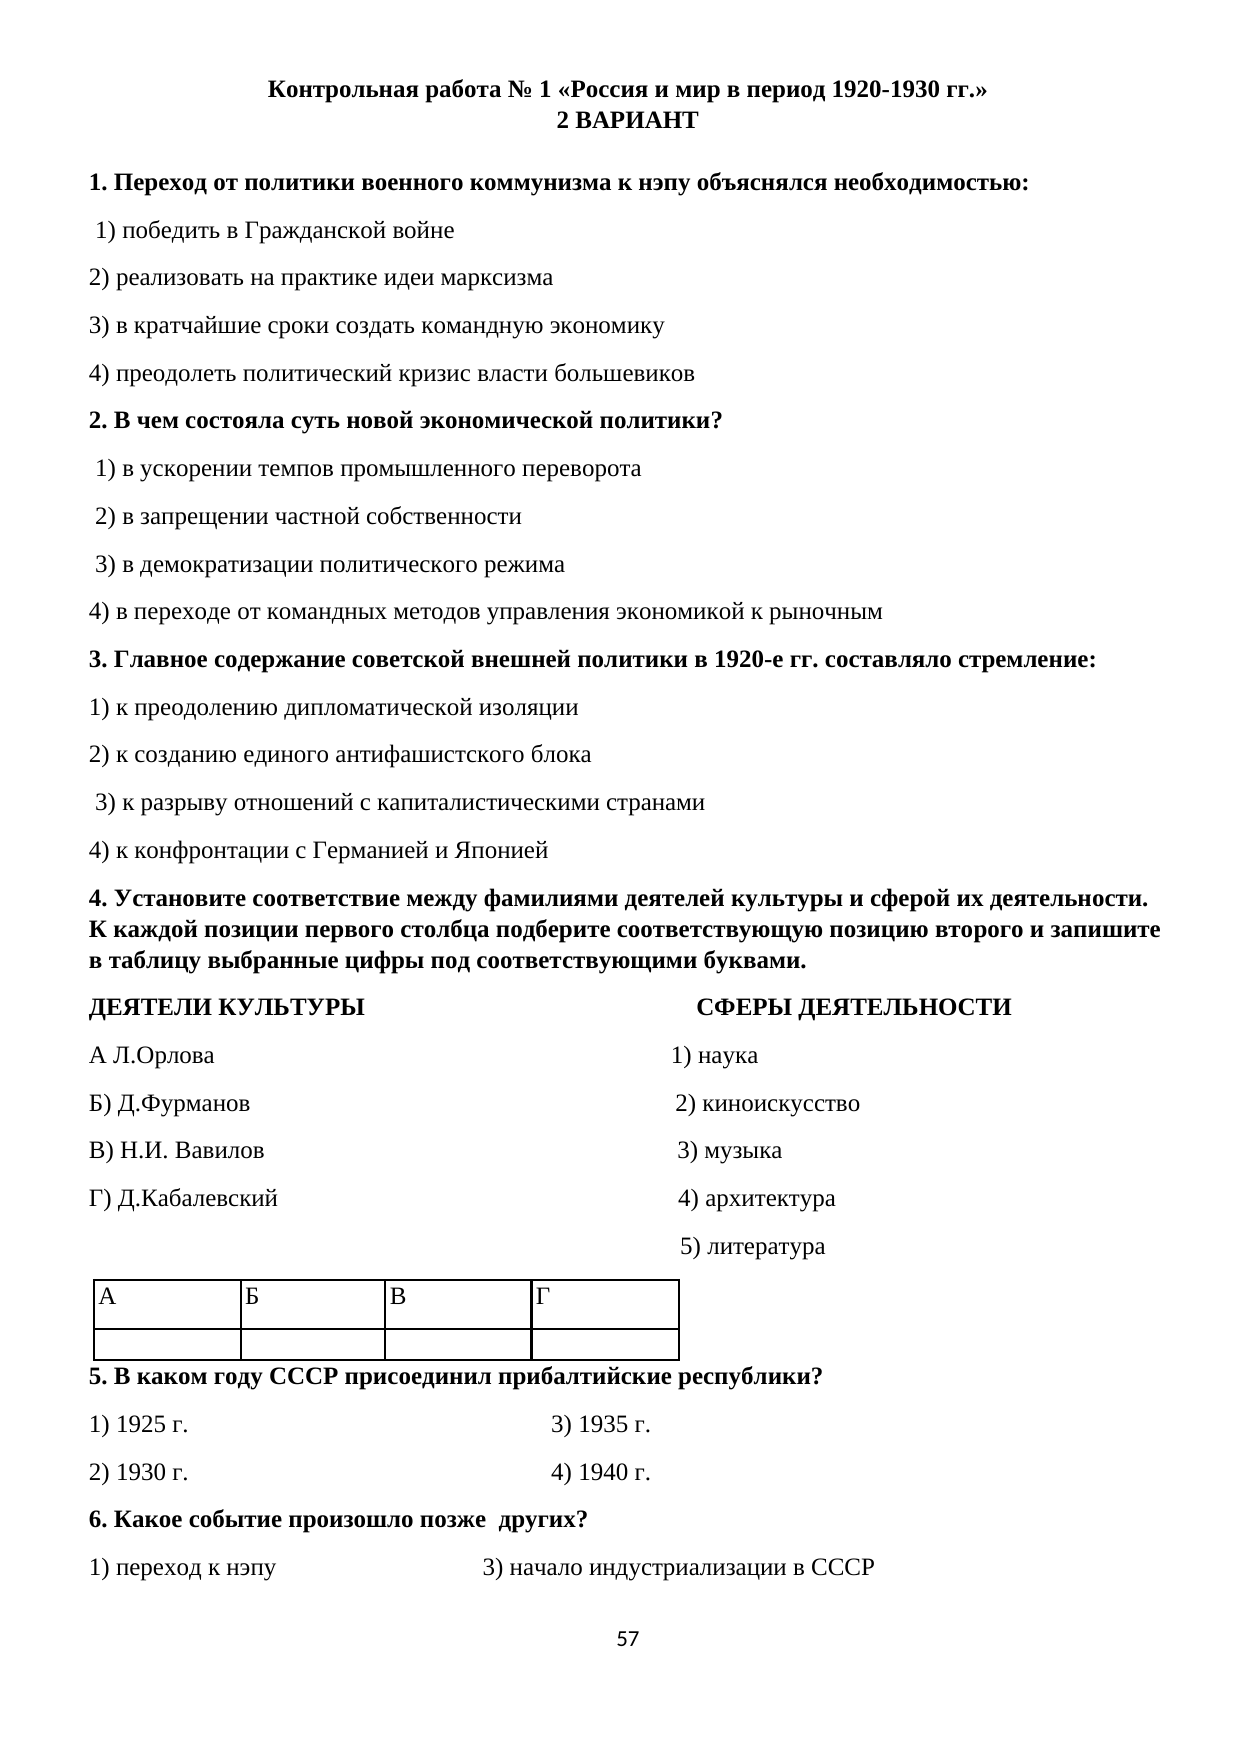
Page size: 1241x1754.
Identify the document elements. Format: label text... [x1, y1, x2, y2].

table_cell [533, 1330, 678, 1359]
text 4) преодолеть политический кризис власти большевиков [89, 358, 1167, 387]
text 1) к преодолению дипломатической изоляции [89, 692, 1167, 721]
text Контрольная работа № 1 «Россия и мир в период 1920-1930 гг.» [975, 74, 1167, 103]
table_header Г [533, 1281, 678, 1328]
text 2) в запрещении частной собственности [89, 501, 1167, 530]
text 1) победить в Гражданской войне [89, 215, 1167, 243]
text A Л.Орлова 1) наука [89, 1040, 1167, 1069]
text 5) литература [605, 1231, 1167, 1260]
text 1. Переход от политики военного коммунизма к нэпу объяснялся необходимостью: [89, 167, 1167, 196]
text 2) к созданию единого антифашистского блока [89, 739, 1167, 768]
text ДЕЯТЕЛИ КУЛЬТУРЫ СФЕРЫ ДЕЯТЕЛЬНОСТИ [89, 992, 1167, 1021]
text 4. Установите соответствие между фамилиями деятелей культуры и сферой их деятельности. К каждой позиции первого столбца подберите соответствующую позицию второго и запишите в таблицу выбранные цифры под соответствующими буквами. [89, 883, 1167, 973]
text 5. В каком году СССР присоединил прибалтийские республики? [89, 1361, 1167, 1390]
text Контрольная работа № 1 «Россия и мир в период 1920-1930 гг.» [89, 74, 570, 103]
text 3) в демократизации политического режима [89, 549, 1167, 577]
text 4) к конфронтации с Германией и Японией [89, 835, 1167, 864]
table_header Б [242, 1281, 384, 1328]
text 2 ВАРИАНТ [89, 105, 1167, 134]
text 1) 1925 г. 3) 1935 г. [89, 1409, 1167, 1438]
text 3) к разрыву отношений с капиталистическими странами [89, 787, 1167, 816]
text 4) в переходе от командных методов управления экономикой к рыночным [89, 596, 1167, 625]
text 6. Какое событие произошло позже других? [89, 1504, 1167, 1533]
text 3) в кратчайшие сроки создать командную экономику [89, 310, 1167, 339]
table_header А [95, 1281, 240, 1328]
text 1) переход к нэпу 3) начало индустриализации в СССР [89, 1552, 1167, 1581]
text 1) в ускорении темпов промышленного переворота [89, 453, 1167, 482]
text Б) Д.Фурманов 2) киноискусство [89, 1088, 1167, 1117]
text 2) реализовать на практике идеи марксизма [89, 262, 1167, 291]
text Г) Д.Кабалевский 4) архитектура [89, 1183, 1167, 1212]
table_cell [95, 1330, 240, 1359]
table_cell [242, 1330, 384, 1359]
table_cell [386, 1330, 530, 1359]
text 2) 1930 г. 4) 1940 г. [89, 1457, 1167, 1486]
text 2. В чем состояла суть новой экономической политики? [89, 406, 1167, 434]
text B) Н.И. Вавилов 3) музыка [89, 1136, 1167, 1164]
text 3. Главное содержание советской внешней политики в 1920-е гг. составляло стремление: [89, 644, 1167, 673]
table_header В [386, 1281, 530, 1328]
